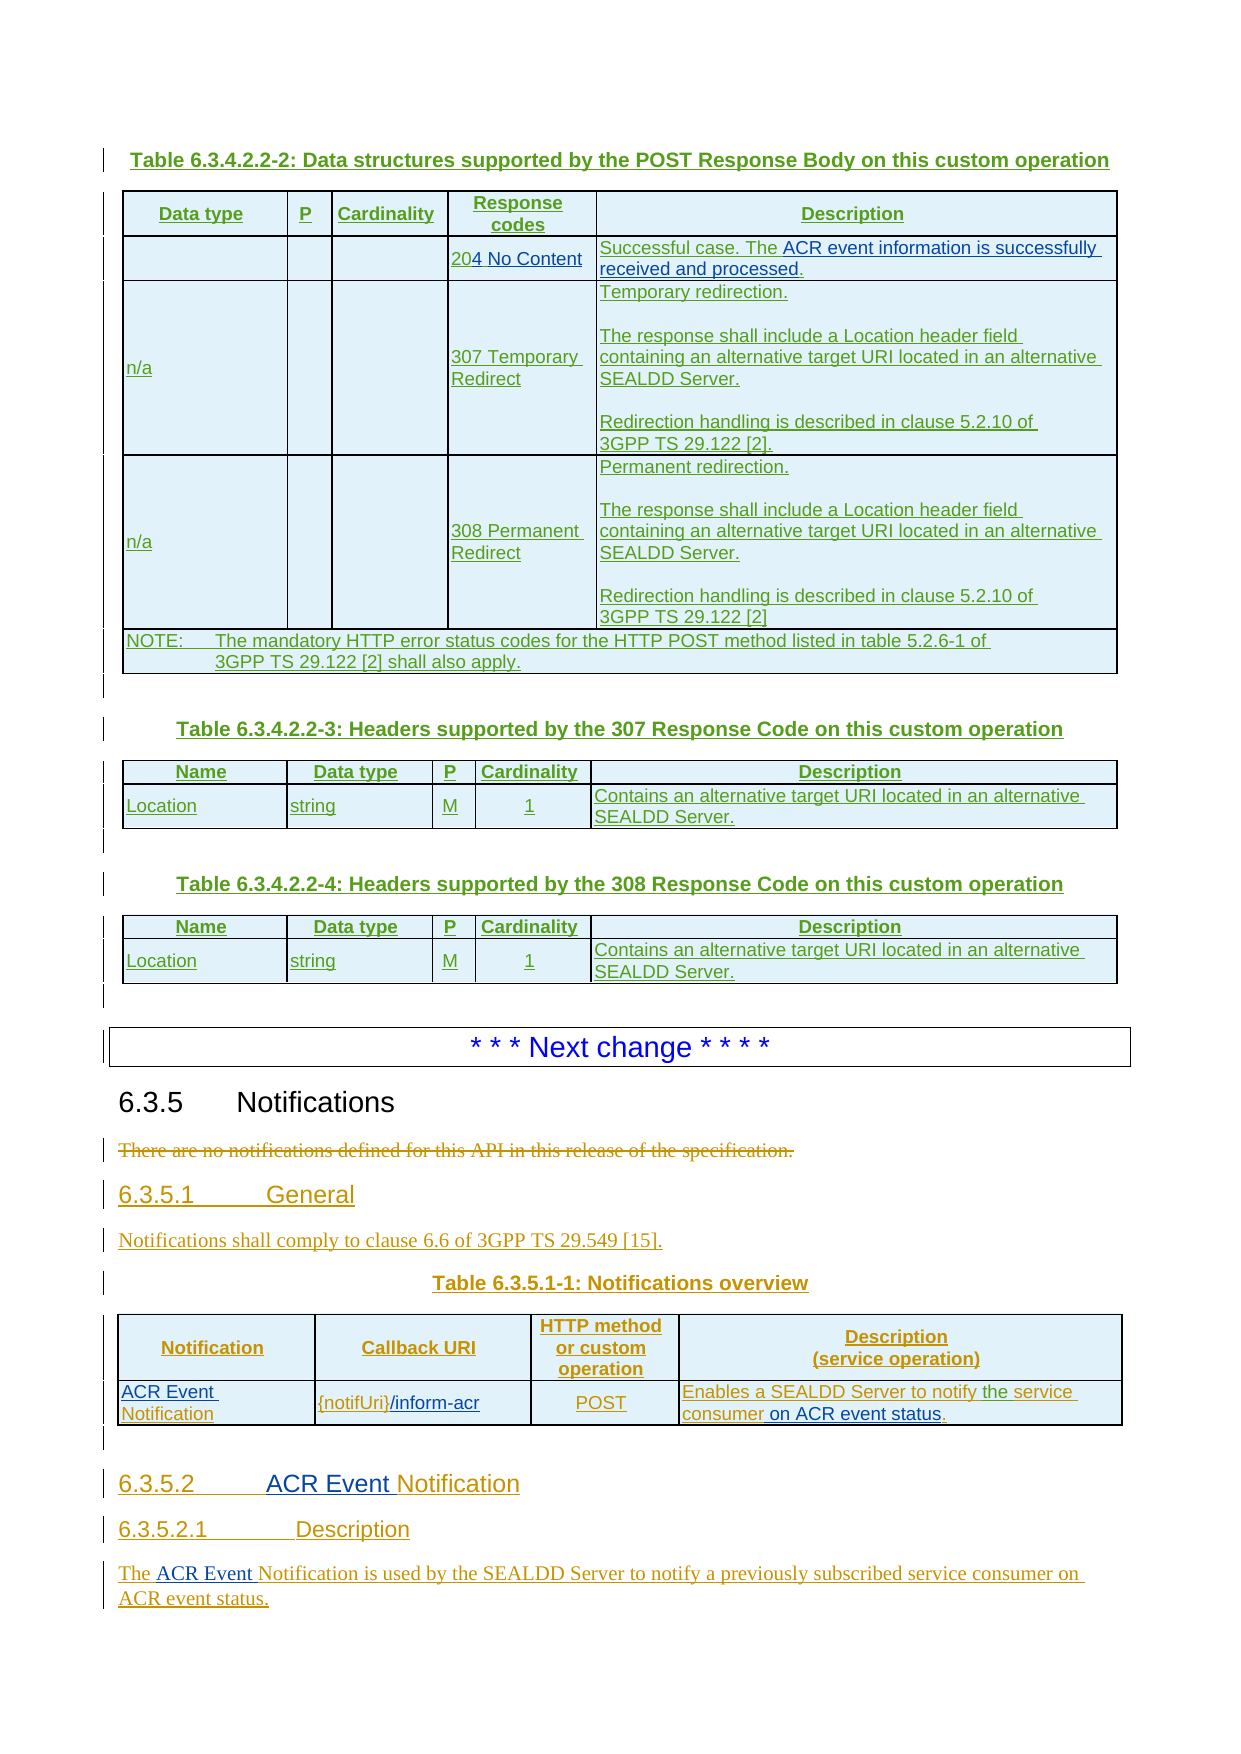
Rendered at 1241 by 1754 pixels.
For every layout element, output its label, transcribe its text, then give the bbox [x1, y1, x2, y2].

subtitle 6.3.5 Notifications [118, 1085, 1122, 1119]
text * * * Next change * * * * [110, 1028, 1130, 1066]
